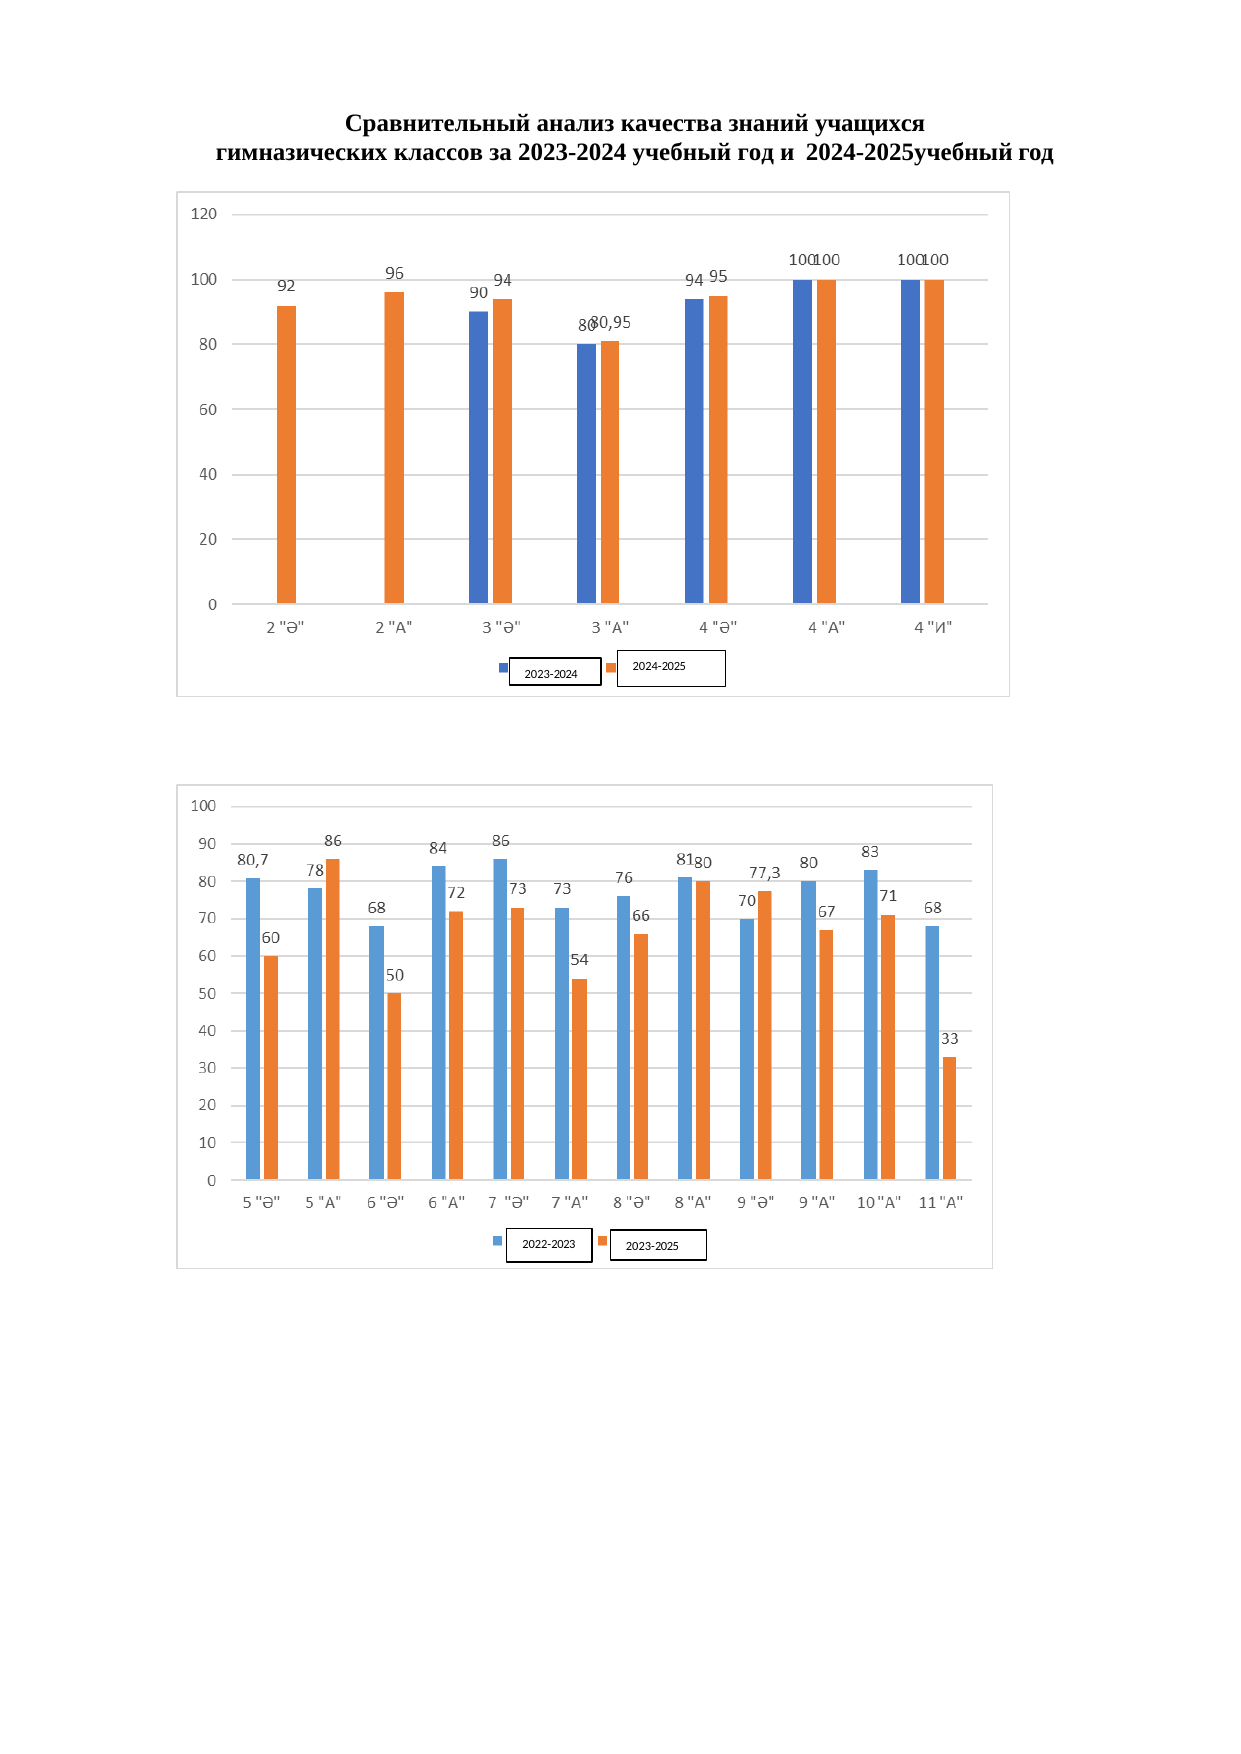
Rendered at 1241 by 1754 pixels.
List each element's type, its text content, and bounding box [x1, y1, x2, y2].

picture [176, 191, 1010, 697]
text гимназических классов за 2023-2024 учебный год и 2024-2025учебный год [89, 137, 1181, 166]
picture [176, 784, 993, 1269]
text Сравнительный анализ качества знаний учащихся [89, 108, 1181, 137]
